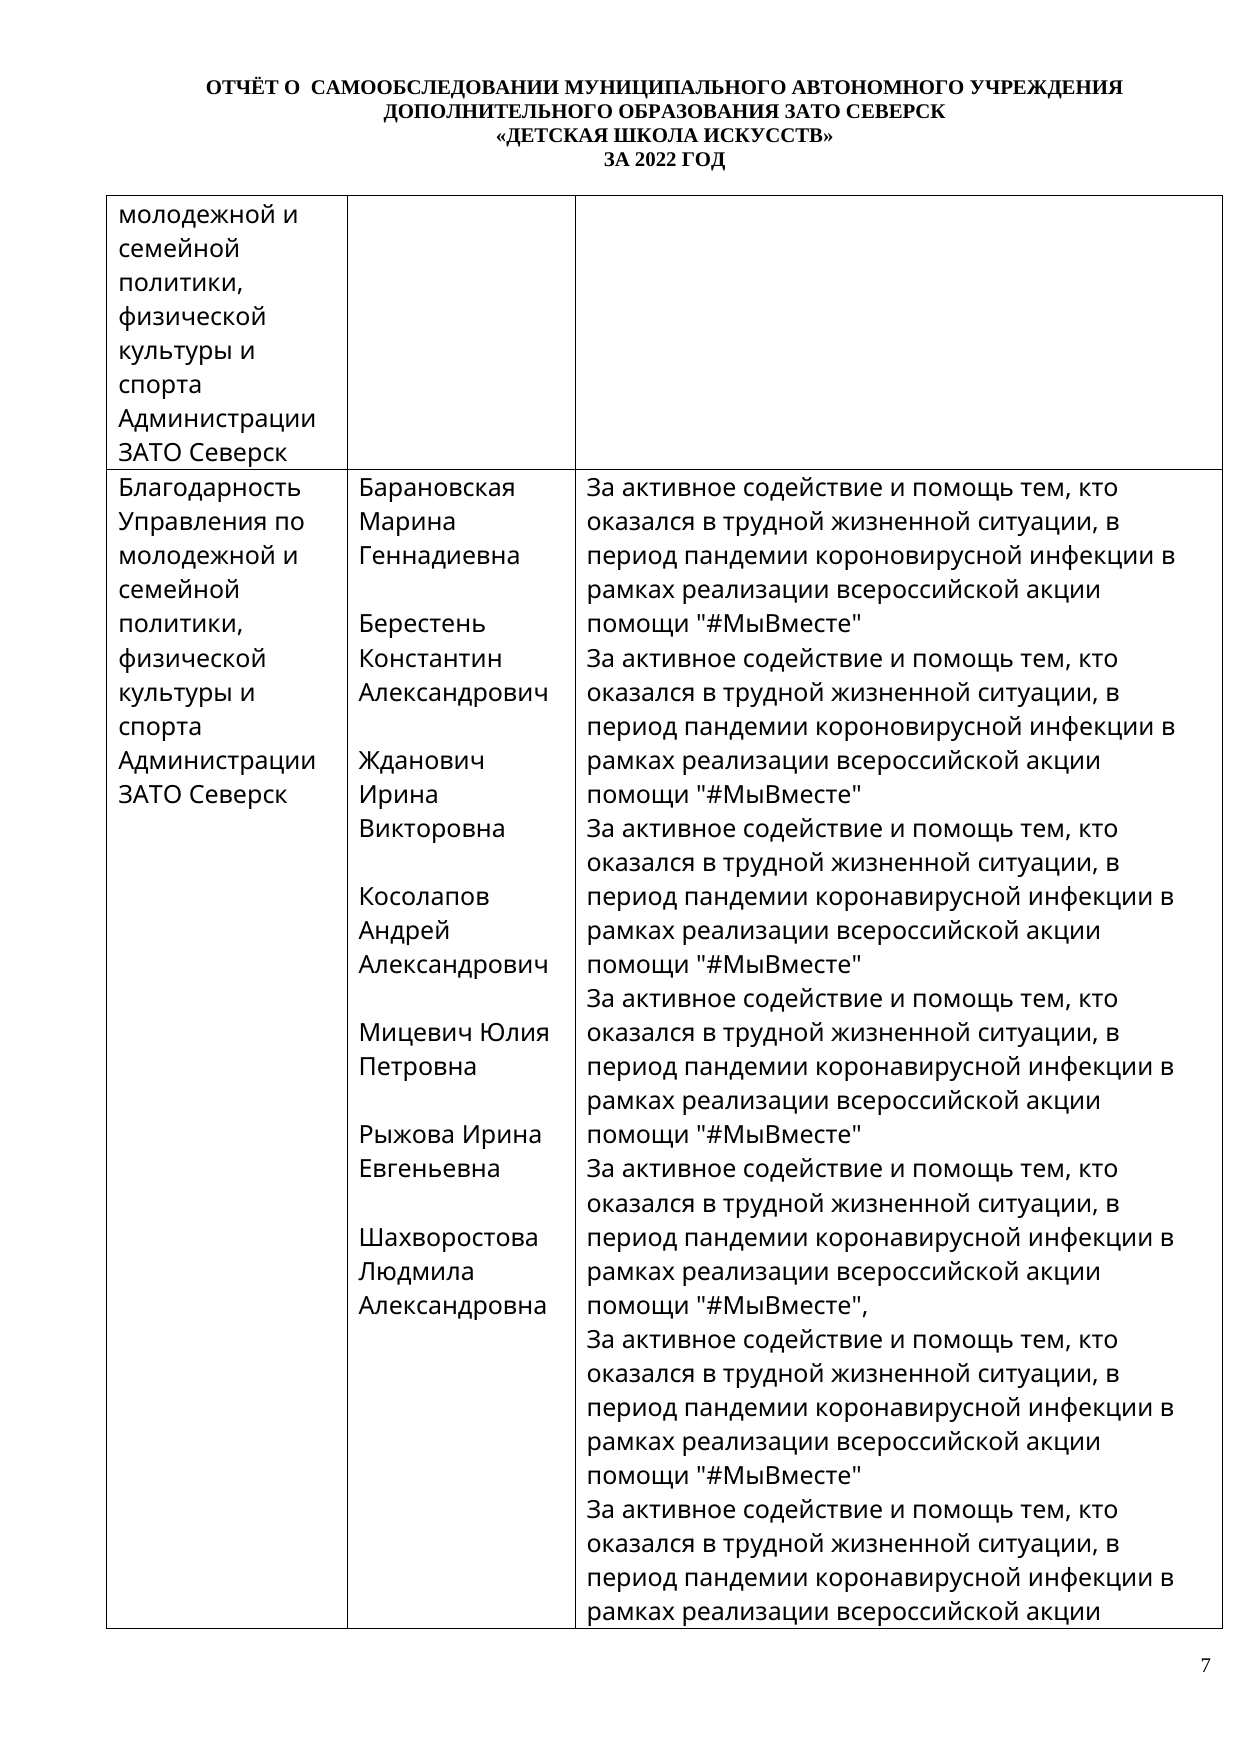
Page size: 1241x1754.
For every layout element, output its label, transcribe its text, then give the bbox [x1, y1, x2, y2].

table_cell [107, 470, 347, 1628]
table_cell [348, 196, 575, 469]
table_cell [107, 196, 347, 469]
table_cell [348, 470, 575, 1628]
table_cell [576, 196, 1222, 469]
